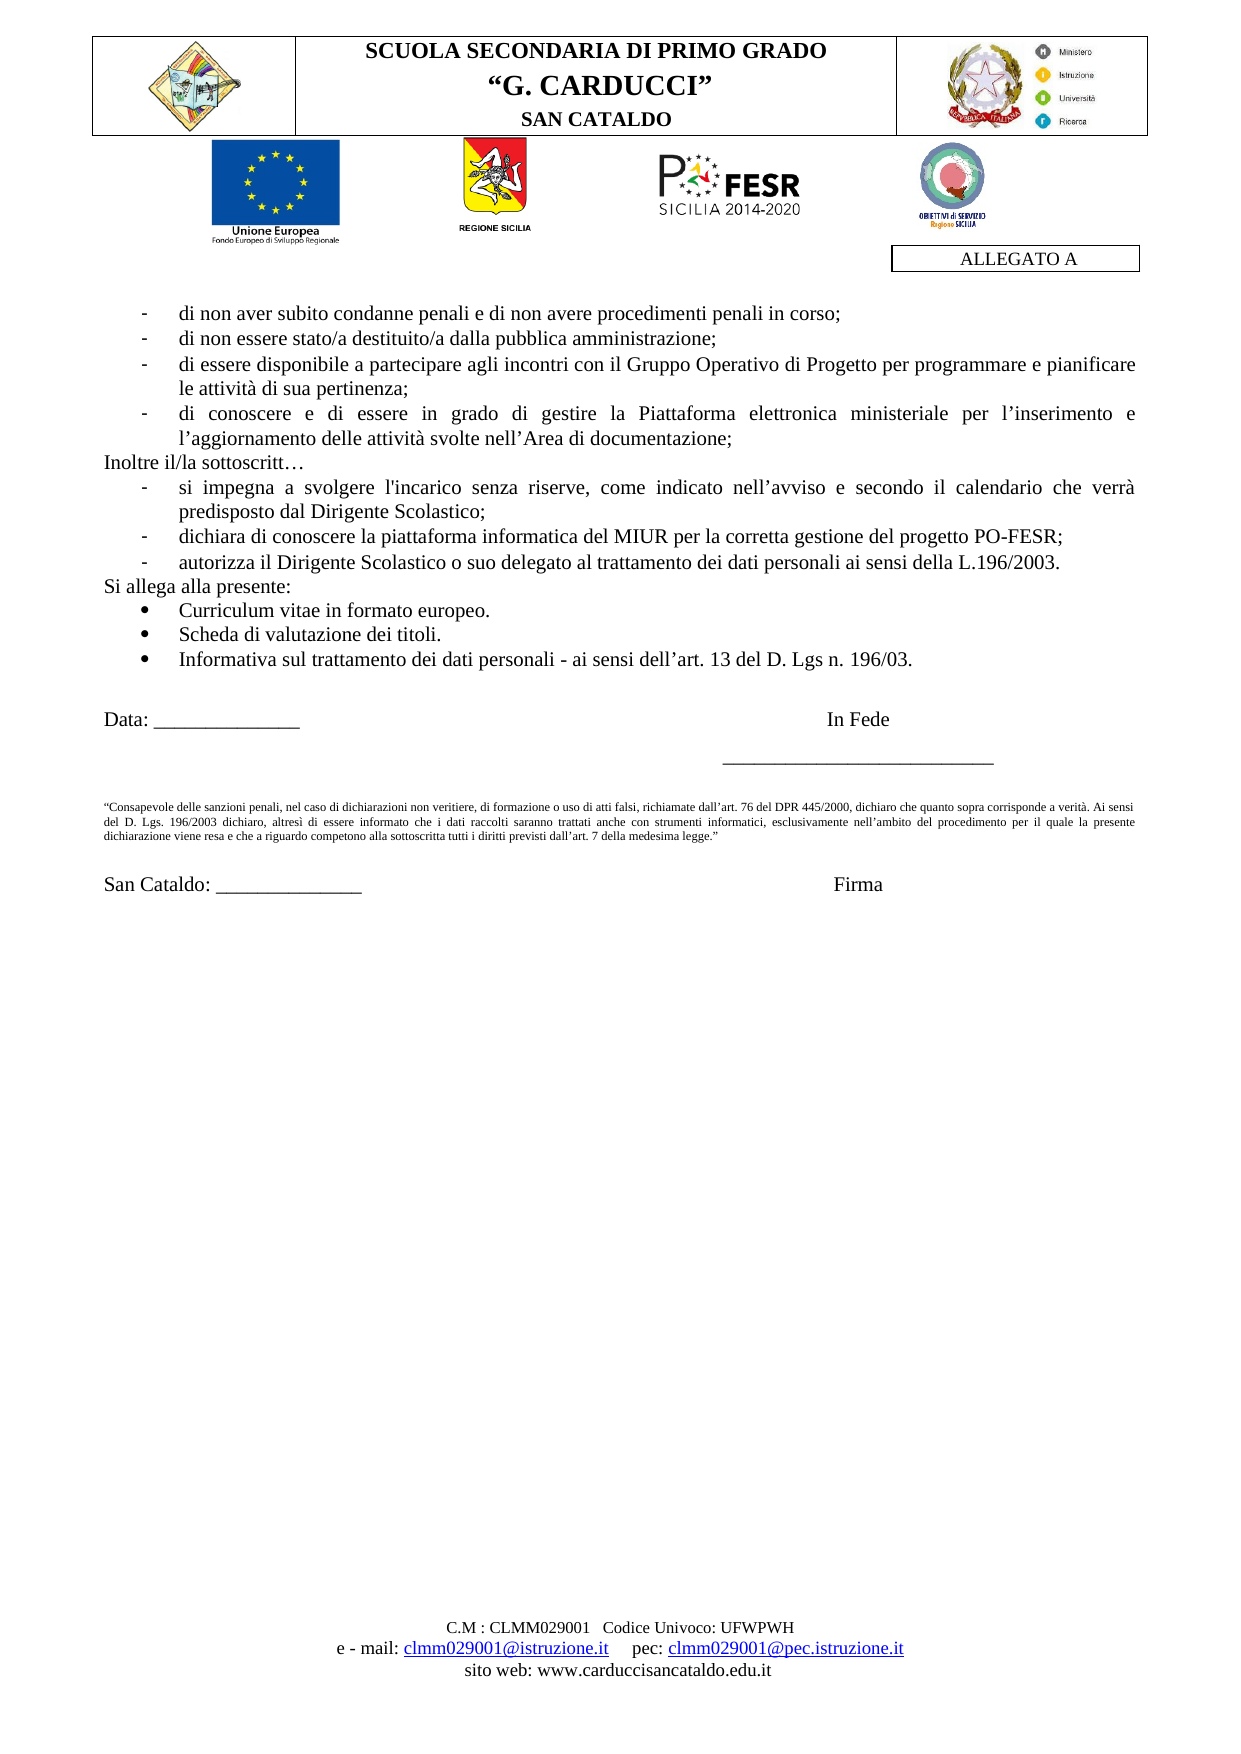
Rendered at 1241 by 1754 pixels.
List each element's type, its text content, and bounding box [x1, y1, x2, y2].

list Curriculum vitae in formato europeo. [141, 598, 1137, 622]
list di conoscere e di essere in grado di gestire elettronica ministeriale per l’inserimento e l’aggiornamento delle attività svolte nell’Area di documentazione; [141, 400, 1137, 450]
list di non essere stato/a destituito/a dalla pubblica amministrazione; [141, 326, 1137, 351]
picture [147, 40, 241, 133]
table_header San Cataldo: ______________ [92, 872, 606, 910]
table_header In Fede __________________________ [606, 707, 1111, 781]
list di essere disponibile a partecipare agli incontri con il Gruppo Operativo di Progetto per programmare e pianificare le attività di sua pertinenza; [141, 351, 1137, 400]
list Scheda di valutazione dei titoli. [141, 622, 1137, 646]
text Inoltre il/la sottoscritt… [103, 450, 1137, 474]
picture [902, 142, 1002, 232]
list dichiara di conoscere la piattaforma informatica del MIUR per la corretta gestione del progetto PO-FESR; [141, 523, 1137, 549]
table_header Data: ______________ [92, 707, 606, 781]
picture [209, 137, 342, 245]
list Informativa sul trattamento dei dati personali - ai sensi dell’art. 13 del D. Lgs n. 196/03. [141, 646, 1137, 671]
list si impegna a svolgere l'incarico senza riserve, come indicato nell’avviso e secondo il calendario che verrà predisposto dal Dirigente Scolastico; [141, 474, 1137, 523]
picture [659, 153, 800, 215]
picture [459, 137, 531, 231]
list di non aver subito condanne penali e di non avere procedimenti penali in corso; [141, 300, 1137, 326]
text “Consapevole delle sanzioni penali, nel caso di dichiarazioni non veritiere, di formazione o uso di atti falsi, richiamate dall’art. 76 del DPR 445/2000, dichiaro che quanto sopra corrisponde a verità. Ai sensi del D. Lgs. 196/2003 dichiaro, altresì di essere informato che i dati raccolti saranno trattati anche con strumenti informatici, esclusivamente nell’ambito del procedimento per il quale la presente dichiarazione viene resa e che a riguardo competono alla sottoscritta tutti i diritti previsti dall’art. 7 della medesima legge.” [103, 800, 1137, 843]
table_header Firma [606, 872, 1111, 910]
list autorizza il Dirigente Scolastico o suo delegato al trattamento dei dati personali ai sensi della L.196/2003. [141, 549, 1137, 574]
picture [947, 42, 1098, 130]
text Si allega alla presente: [103, 574, 1137, 598]
